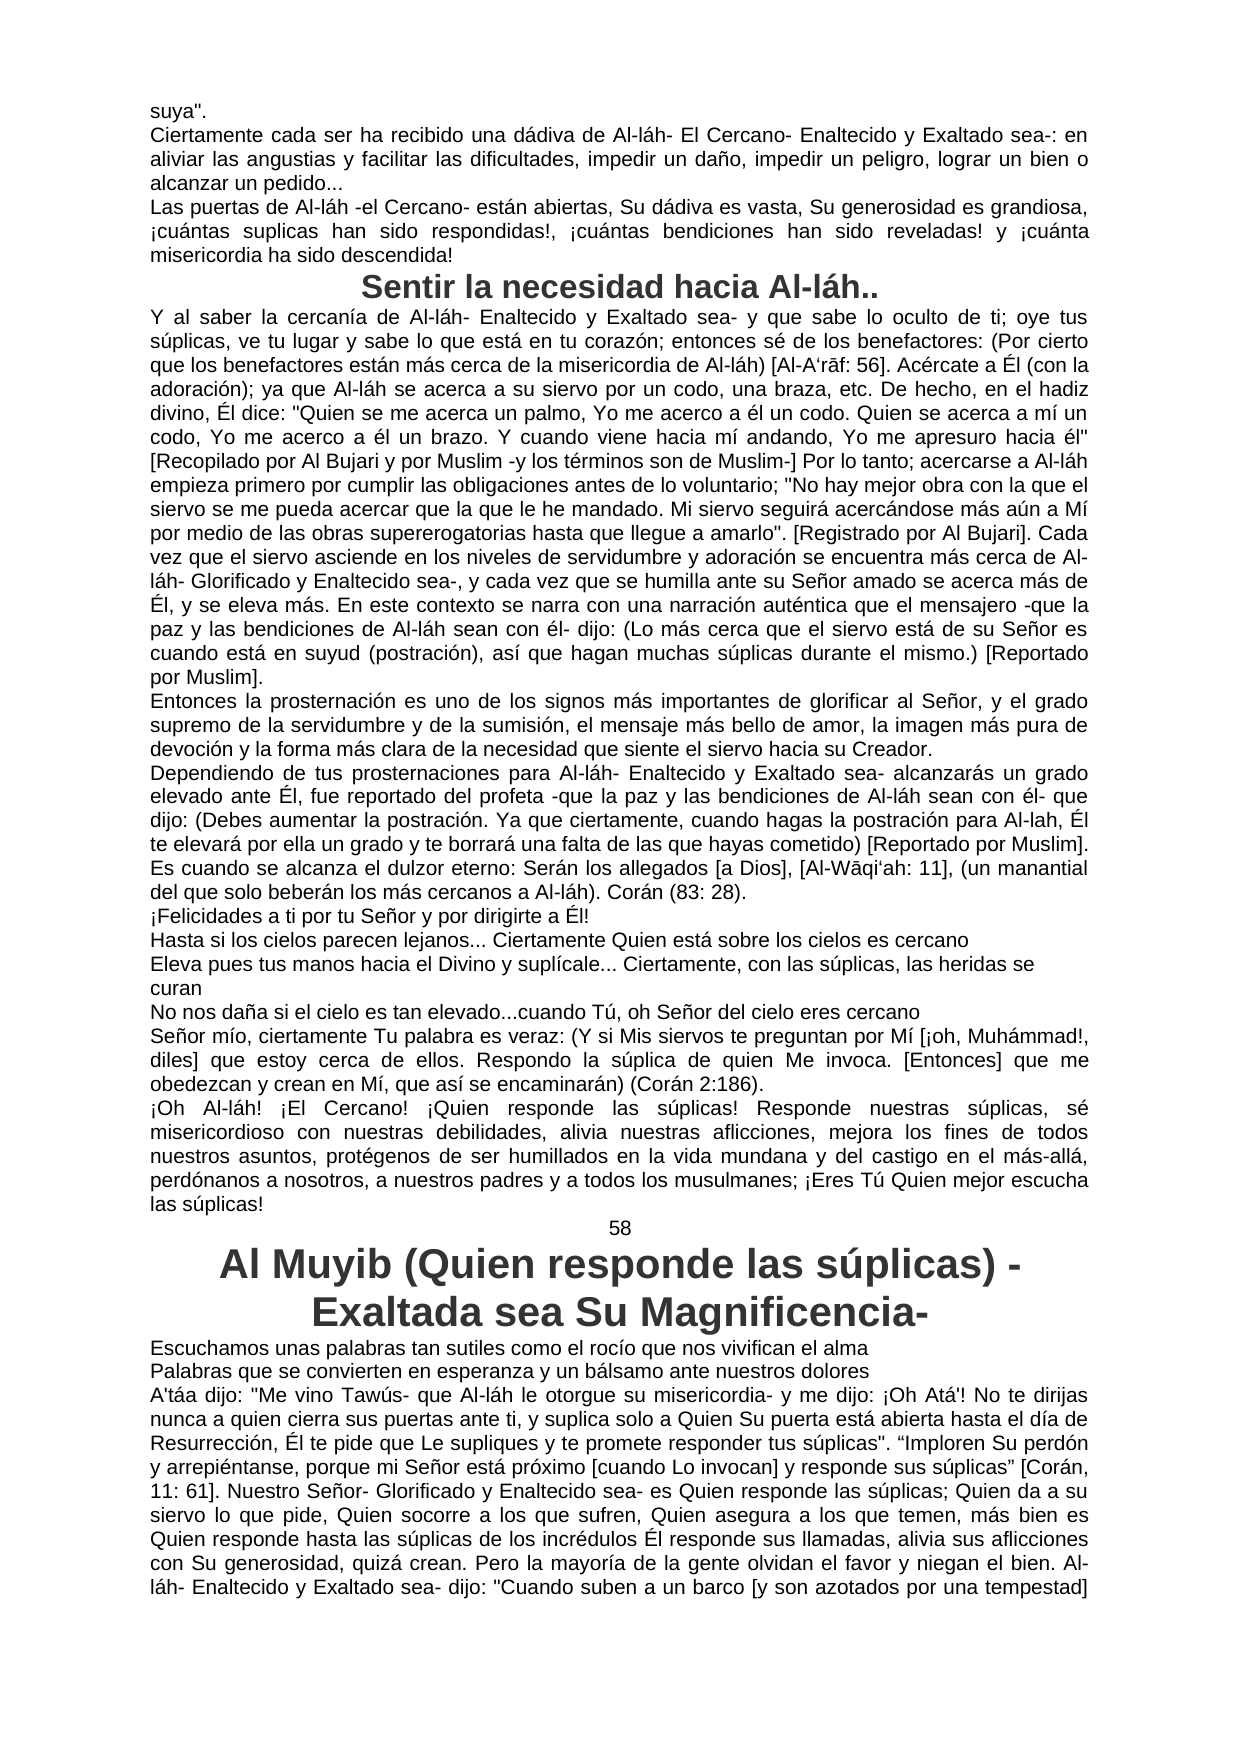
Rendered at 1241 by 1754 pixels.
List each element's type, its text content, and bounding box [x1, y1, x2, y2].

text Escuchamos unas palabras tan sutiles como el rocío que nos vivifican el alma [150, 1335, 1090, 1359]
text Hasta si los cielos parecen lejanos... Ciertamente Quien está sobre los cielos es cercano [150, 928, 1090, 952]
subtitle Al Muyib (Quien responde las súplicas) -Exaltada sea Su Magnificencia- [150, 1239, 1090, 1335]
subtitle Sentir la necesidad hacia Al-láh.. [150, 267, 1090, 305]
text Entonces la prosternación es uno de los signos más importantes de glorificar al Señor, y el grado supremo de la servidumbre y de la sumisión, el mensaje más bello de amor, la imagen más pura de devoción y la forma más clara de la necesidad que siente el siervo hacia su Creador. [150, 688, 1090, 760]
text Palabras que se convierten en esperanza y un bálsamo ante nuestros dolores [150, 1359, 1090, 1383]
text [150, 99, 1090, 123]
text ¡Felicidades a ti por tu Señor y por dirigirte a Él! [150, 904, 1090, 928]
text Y al saber la cercanía de Al-láh- Enaltecido y Exaltado sea- y que sabe lo oculto de ti; oye tus súplicas, ve tu lugar y sabe lo que está en tu corazón; entonces sé de los benefactores: (Por cierto que los benefactores están más cerca de la misericordia de Al-láh) [Al-A‘rāf: 56]. Acércate a Él (con la adoración); ya que Al-láh se acerca a su siervo por un codo, una braza, etc. De hecho, en el hadiz divino, Él dice: "Quien se me acerca un palmo, Yo me acerco a él un codo. Quien se acerca a mí un codo, Yo me acerco a él un brazo. Y cuando viene hacia mí andando, Yo me apresuro hacia él" [Recopilado por Al Bujari y por Muslim -y los términos son de Muslim-] Por lo tanto; acercarse a Al-láh empieza primero por cumplir las obligaciones antes de lo voluntario; "No hay mejor obra con la que el siervo se me pueda acercar que la que le he mandado. Mi siervo seguirá acercándose más aún a Mí por medio de las obras supererogatorias hasta que llegue a amarlo". [Registrado por Al Bujari]. Cada vez que el siervo asciende en los niveles de servidumbre y adoración se encuentra más cerca de Al-láh- Glorificado y Enaltecido sea-, y cada vez que se humilla ante su Señor amado se acerca más de Él, y se eleva más. En este contexto se narra con una narración auténtica que el mensajero -que la paz y las bendiciones de Al-láh sean con él- dijo: (Lo más cerca que el siervo está de su Señor es cuando está en suyud (postración), así que hagan muchas súplicas durante el mismo.) [Reportado por Muslim]. [150, 305, 1090, 688]
text Las puertas de Al-láh -el Cercano- están abiertas, Su dádiva es vasta, Su generosidad es grandiosa, ¡cuántas suplicas han sido respondidas!, ¡cuántas bendiciones han sido reveladas! y ¡cuánta misericordia ha sido descendida! [150, 195, 1090, 267]
text Ciertamente cada ser ha recibido una dádiva de Al-láh- El Cercano- Enaltecido y Exaltado sea-: en aliviar las angustias y facilitar las dificultades, impedir un daño, impedir un peligro, lograr un bien o alcanzar un pedido... [150, 123, 1090, 195]
text No nos daña si el cielo es tan elevado...cuando Tú, oh Señor del cielo eres cercano [150, 1000, 1090, 1024]
text Eleva pues tus manos hacia el Divino y suplícale... Ciertamente, con las súplicas, las heridas se curan [150, 952, 1090, 1000]
text Señor mío, ciertamente Tu palabra es veraz: (Y si Mis siervos te preguntan por Mí [¡oh, Muhámmad!, diles] que estoy cerca de ellos. Respondo la súplica de quien Me invoca. [Entonces] que me obedezcan y crean en Mí, que así se encaminarán) (Corán 2:186). [150, 1024, 1090, 1096]
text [150, 1383, 1090, 1599]
text ¡Oh Al-láh! ¡El Cercano! ¡Quien responde las súplicas! Responde nuestras súplicas, sé misericordioso con nuestras debilidades, alivia nuestras aflicciones, mejora los fines de todos nuestros asuntos, protégenos de ser humillados en la vida mundana y del castigo en el más-allá, perdónanos a nosotros, a nuestros padres y a todos los musulmanes; ¡Eres Tú Quien mejor escucha las súplicas! [150, 1096, 1090, 1216]
text Dependiendo de tus prosternaciones para Al-láh- Enaltecido y Exaltado sea- alcanzarás un grado elevado ante Él, fue reportado del profeta -que la paz y las bendiciones de Al-láh sean con él- que dijo: (Debes aumentar la postración. Ya que ciertamente, cuando hagas la postración para Al-lah, Él te elevará por ella un grado y te borrará una falta de las que hayas cometido) [Reportado por Muslim]. Es cuando se alcanza el dulzor eterno: Serán los allegados [a Dios], [Al-Wāqi‘ah: 11], (un manantial del que solo beberán los más cercanos a Al-láh). Corán (83: 28). [150, 760, 1090, 904]
text 58 [150, 1216, 1090, 1239]
